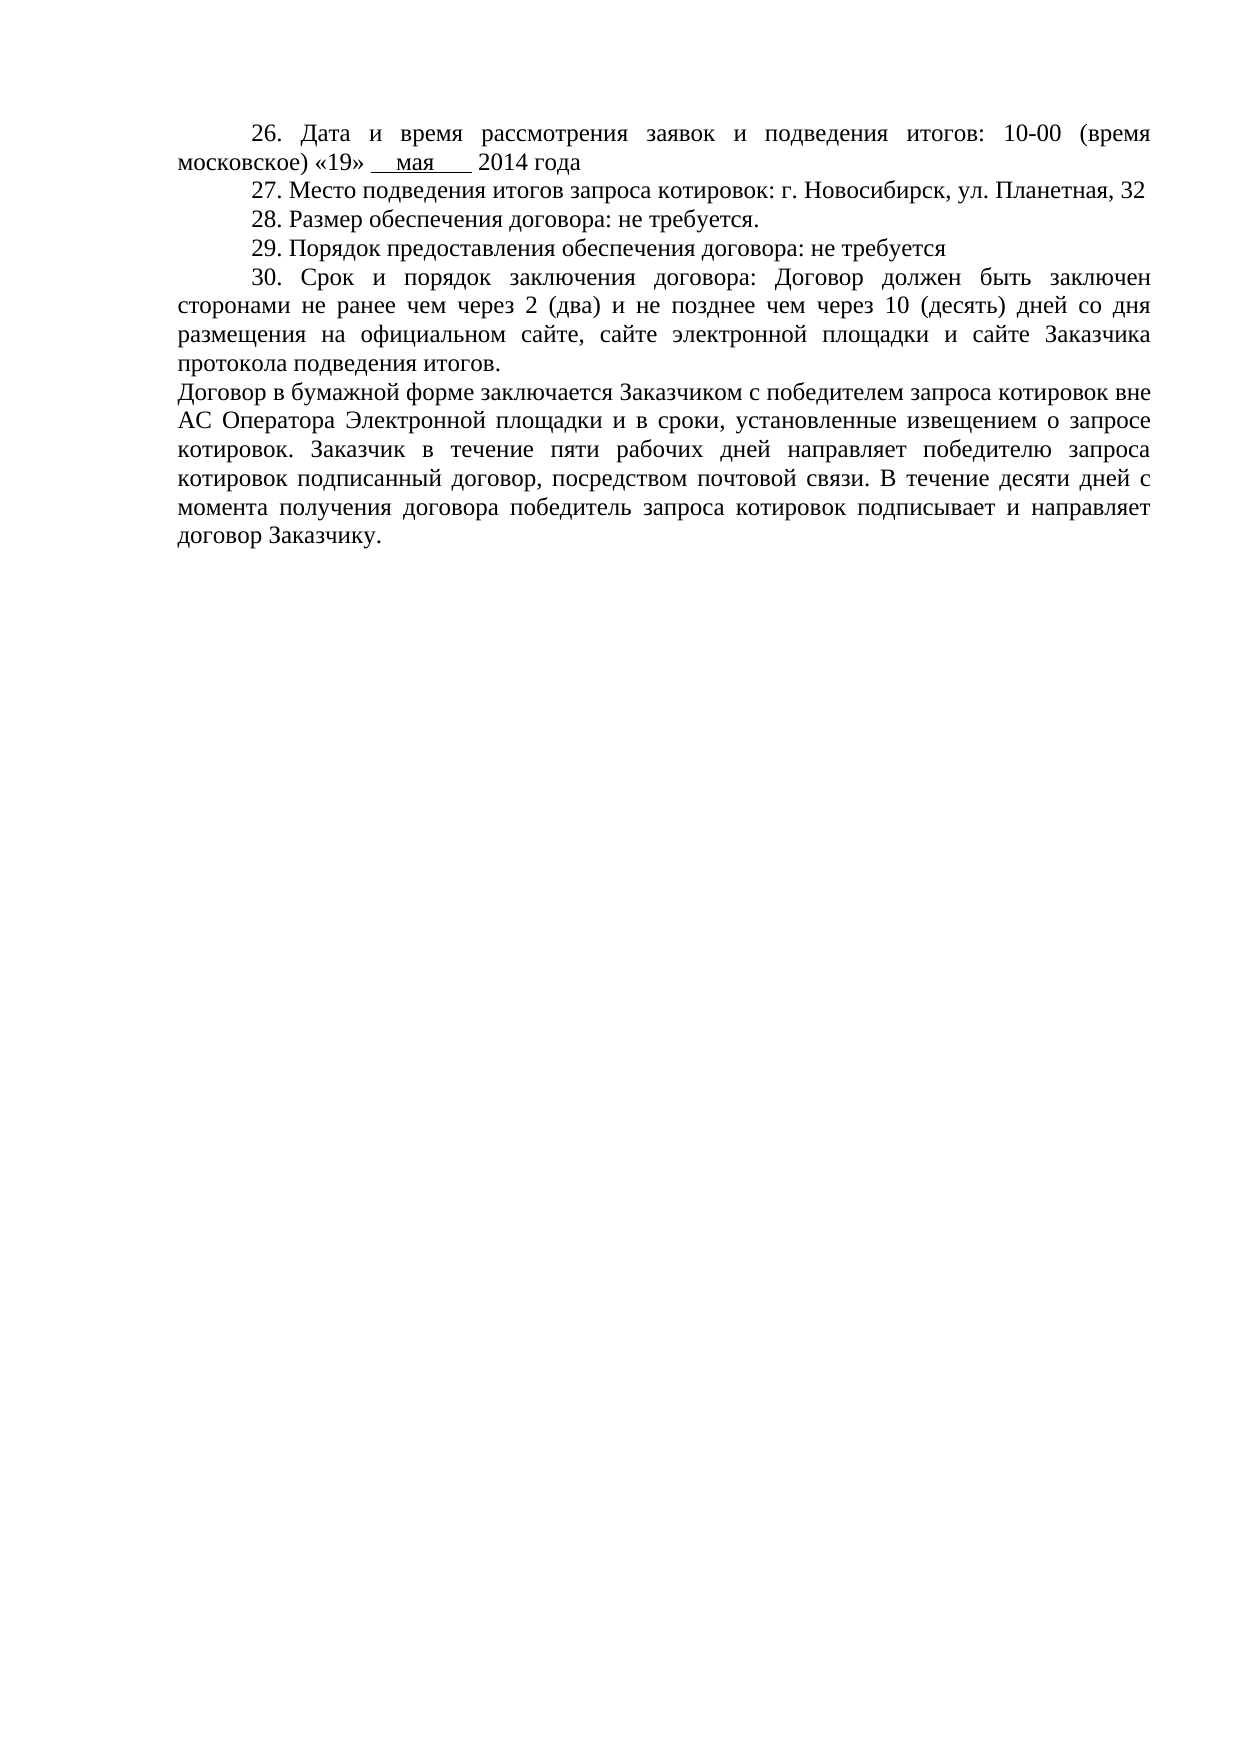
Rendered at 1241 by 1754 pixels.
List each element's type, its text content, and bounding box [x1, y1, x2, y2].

text 30. Срок и порядок заключения договора: Договор должен быть заключен сторонами не ранее чем через 2 (два) и не позднее чем через 10 (десять) дней со дня размещения на официальном сайте, сайте электронной площадки и сайте Заказчика протокола подведения итогов. [177, 262, 1152, 377]
text Договор в бумажной форме заключается Заказчиком с победителем запроса котировок вне АС Оператора Электронной площадки и в сроки, установленные извещением о запросе котировок. Заказчик в течение пяти рабочих дней направляет победителю запроса котировок подписанный договор, посредством почтовой связи. В течение десяти дней с момента получения договора победитель запроса котировок подписывает и направляет договор Заказчику. [177, 377, 1152, 549]
text 27. Место подведения итогов запроса котировок: г. Новосибирск, ул. Планетная, 32 [177, 176, 1152, 204]
text 29. Порядок предоставления обеспечения договора: не требуется [177, 233, 1152, 262]
text 26. Дата и время рассмотрения заявок и подведения итогов: 10-00 (время московское) «19» мая 2014 года [177, 118, 1152, 176]
text 28. Размер обеспечения договора: не требуется. [177, 204, 1152, 233]
